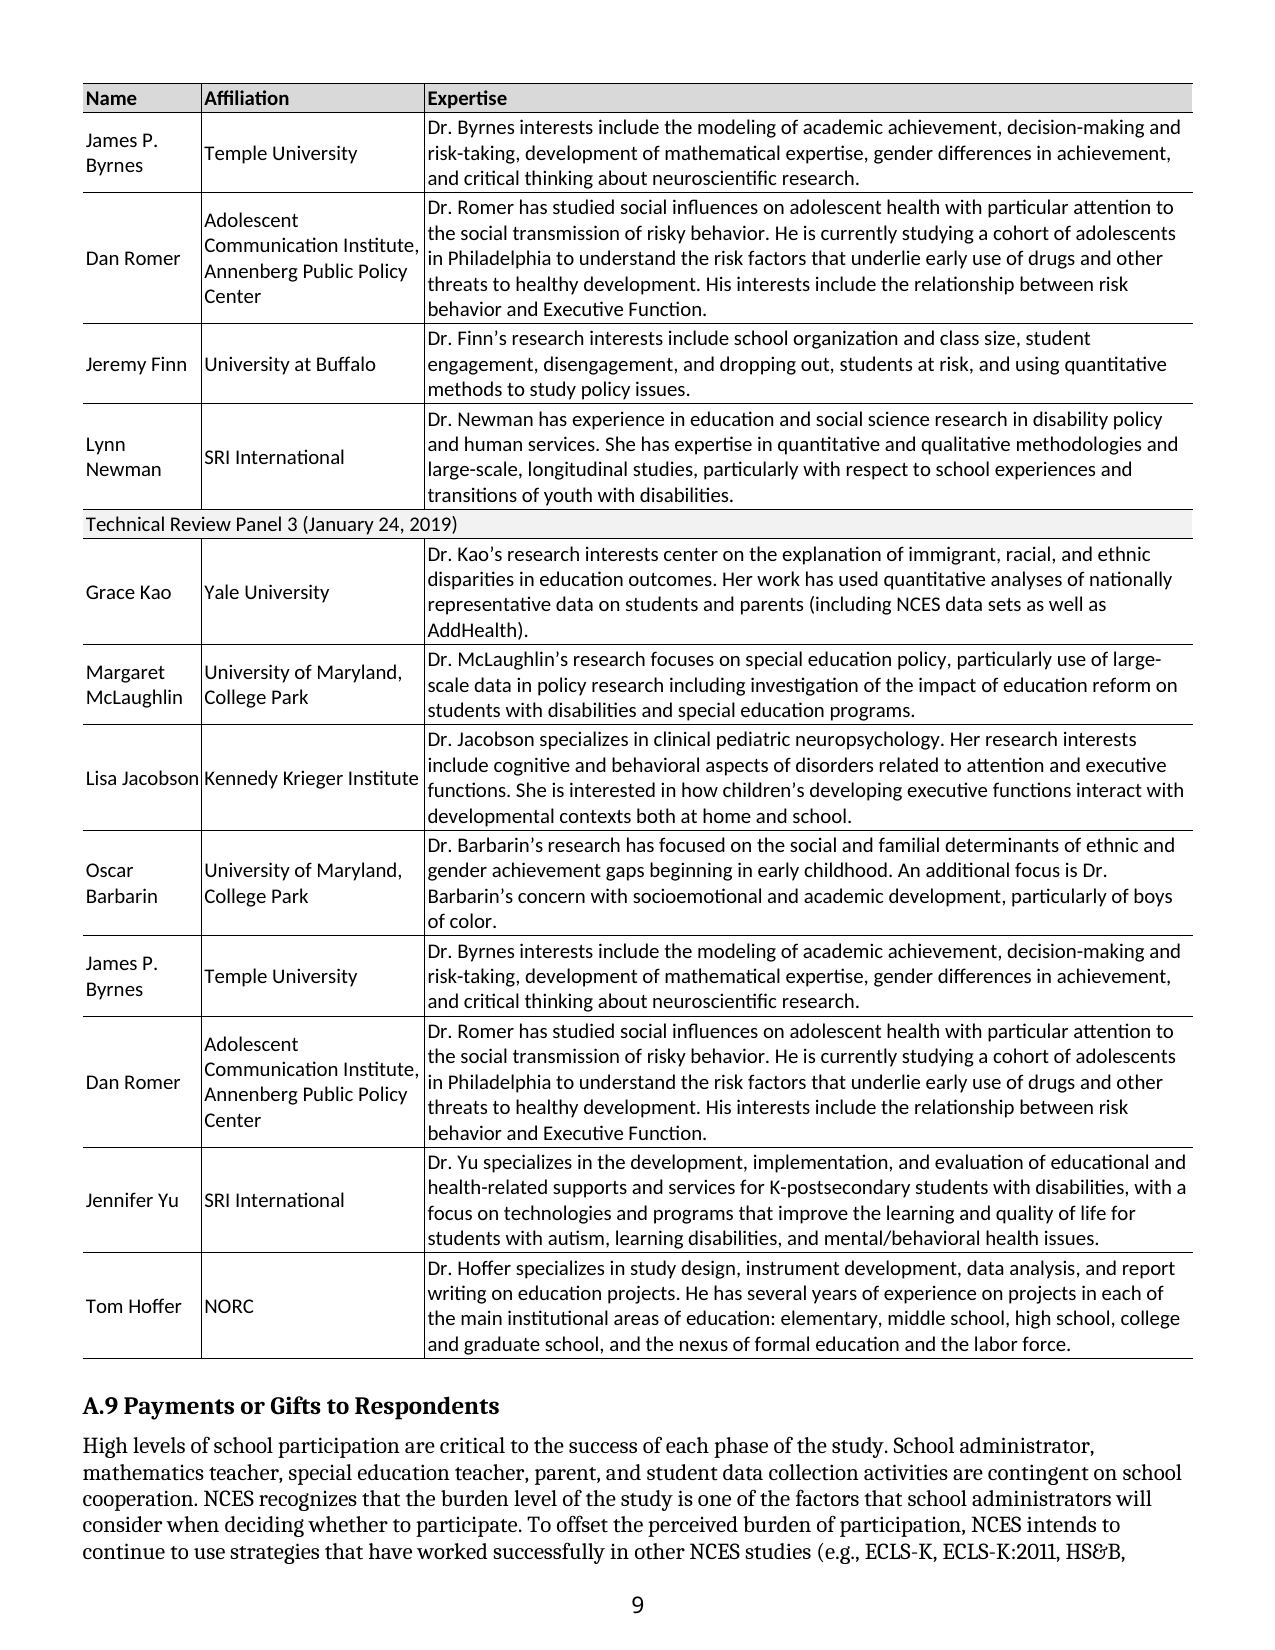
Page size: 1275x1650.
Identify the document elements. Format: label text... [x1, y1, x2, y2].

table_cell James P. Byrnes [83, 113, 201, 192]
table_cell Dr. Yu specializes in the development, implementation, and evaluation of educational and health-related supports and services for K-postsecondary students with disabilities, with a focus on technologies and programs that improve the learning and quality of life for students with autism, learning disabilities, and mental/behavioral health issues. [425, 1148, 1192, 1252]
table_cell Grace Kao [83, 539, 201, 644]
table_header Affiliation [202, 84, 424, 112]
table_cell Dan Romer [83, 193, 201, 323]
table_cell Dr. Hoffer specializes in study design, instrument development, data analysis, and report writing on education projects. He has several years of experience on projects in each of the main institutional areas of education: elementary, middle school, high school, college and graduate school, and the nexus of formal education and the labor force. [425, 1253, 1192, 1358]
table_cell Dr. Romer has studied social influences on adolescent health with particular attention to the social transmission of risky behavior. He is currently studying a cohort of adolescents in Philadelphia to understand the risk factors that underlie early use of drugs and other threats to healthy development. His interests include the relationship between risk behavior and Executive Function. [425, 1017, 1192, 1147]
table_cell Dr. Barbarin’s research has focused on the social and familial determinants of ethnic and gender achievement gaps beginning in early childhood. An additional focus is Dr. Barbarin’s concern with socioemotional and academic development, particularly of boys of color. [425, 831, 1192, 935]
table_cell Dr. Byrnes interests include the modeling of academic achievement, decision-making and risk-taking, development of mathematical expertise, gender differences in achievement, and critical thinking about neuroscientific research. [425, 936, 1192, 1016]
table_cell SRI International [202, 1148, 424, 1252]
table_cell Dan Romer [83, 1017, 201, 1147]
table_cell University of Maryland, College Park [202, 645, 424, 724]
table_cell Dr. Newman has experience in education and social science research in disability policy and human services. She has expertise in quantitative and qualitative methodologies and large-scale, longitudinal studies, particularly with respect to school experiences and transitions of youth with disabilities. [425, 404, 1192, 509]
table_cell Dr. Byrnes interests include the modeling of academic achievement, decision-making and risk-taking, development of mathematical expertise, gender differences in achievement, and critical thinking about neuroscientific research. [425, 113, 1192, 192]
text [82, 1433, 1192, 1565]
table_cell NORC [202, 1253, 424, 1358]
table_cell Adolescent Communication Institute, Annenberg Public Policy Center [202, 1017, 424, 1147]
table_cell Kennedy Krieger Institute [202, 725, 424, 830]
table_cell Margaret McLaughlin [83, 645, 201, 724]
table_cell Oscar Barbarin [83, 831, 201, 935]
table_cell Tom Hoffer [83, 1253, 201, 1358]
table_cell Dr. Kao’s research interests center on the explanation of immigrant, racial, and ethnic disparities in education outcomes. Her work has used quantitative analyses of nationally representative data on students and parents (including NCES data sets as well as AddHealth). [425, 539, 1192, 644]
table_cell University of Maryland, College Park [202, 831, 424, 935]
table_cell Temple University [202, 936, 424, 1016]
table_cell Adolescent Communication Institute, Annenberg Public Policy Center [202, 193, 424, 323]
table_cell Lynn Newman [83, 404, 201, 509]
table_cell Lisa Jacobson [83, 725, 201, 830]
table_cell Jeremy Finn [83, 324, 201, 403]
table_cell Yale University [202, 539, 424, 644]
table_cell SRI International [202, 404, 424, 509]
table_cell Technical Review Panel 3 (January 24, 2019) [83, 510, 1192, 538]
table_header Expertise [425, 84, 1192, 112]
table_cell Dr. Finn’s research interests include school organization and class size, student engagement, disengagement, and dropping out, students at risk, and using quantitative methods to study policy issues. [425, 324, 1192, 403]
subtitle A.9 Payments or Gifts to Respondents [82, 1392, 1192, 1421]
table_cell Jennifer Yu [83, 1148, 201, 1252]
table_cell Dr. Romer has studied social influences on adolescent health with particular attention to the social transmission of risky behavior. He is currently studying a cohort of adolescents in Philadelphia to understand the risk factors that underlie early use of drugs and other threats to healthy development. His interests include the relationship between risk behavior and Executive Function. [425, 193, 1192, 323]
table_cell University at Buffalo [202, 324, 424, 403]
table_header Name [83, 84, 201, 112]
table_cell James P. Byrnes [83, 936, 201, 1016]
table_cell Dr. Jacobson specializes in clinical pediatric neuropsychology. Her research interests include cognitive and behavioral aspects of disorders related to attention and executive functions. She is interested in how children’s developing executive functions interact with developmental contexts both at home and school. [425, 725, 1192, 830]
table_cell Temple University [202, 113, 424, 192]
table_cell Dr. McLaughlin’s research focuses on special education policy, particularly use of large-scale data in policy research including investigation of the impact of education reform on students with disabilities and special education programs. [425, 645, 1192, 724]
